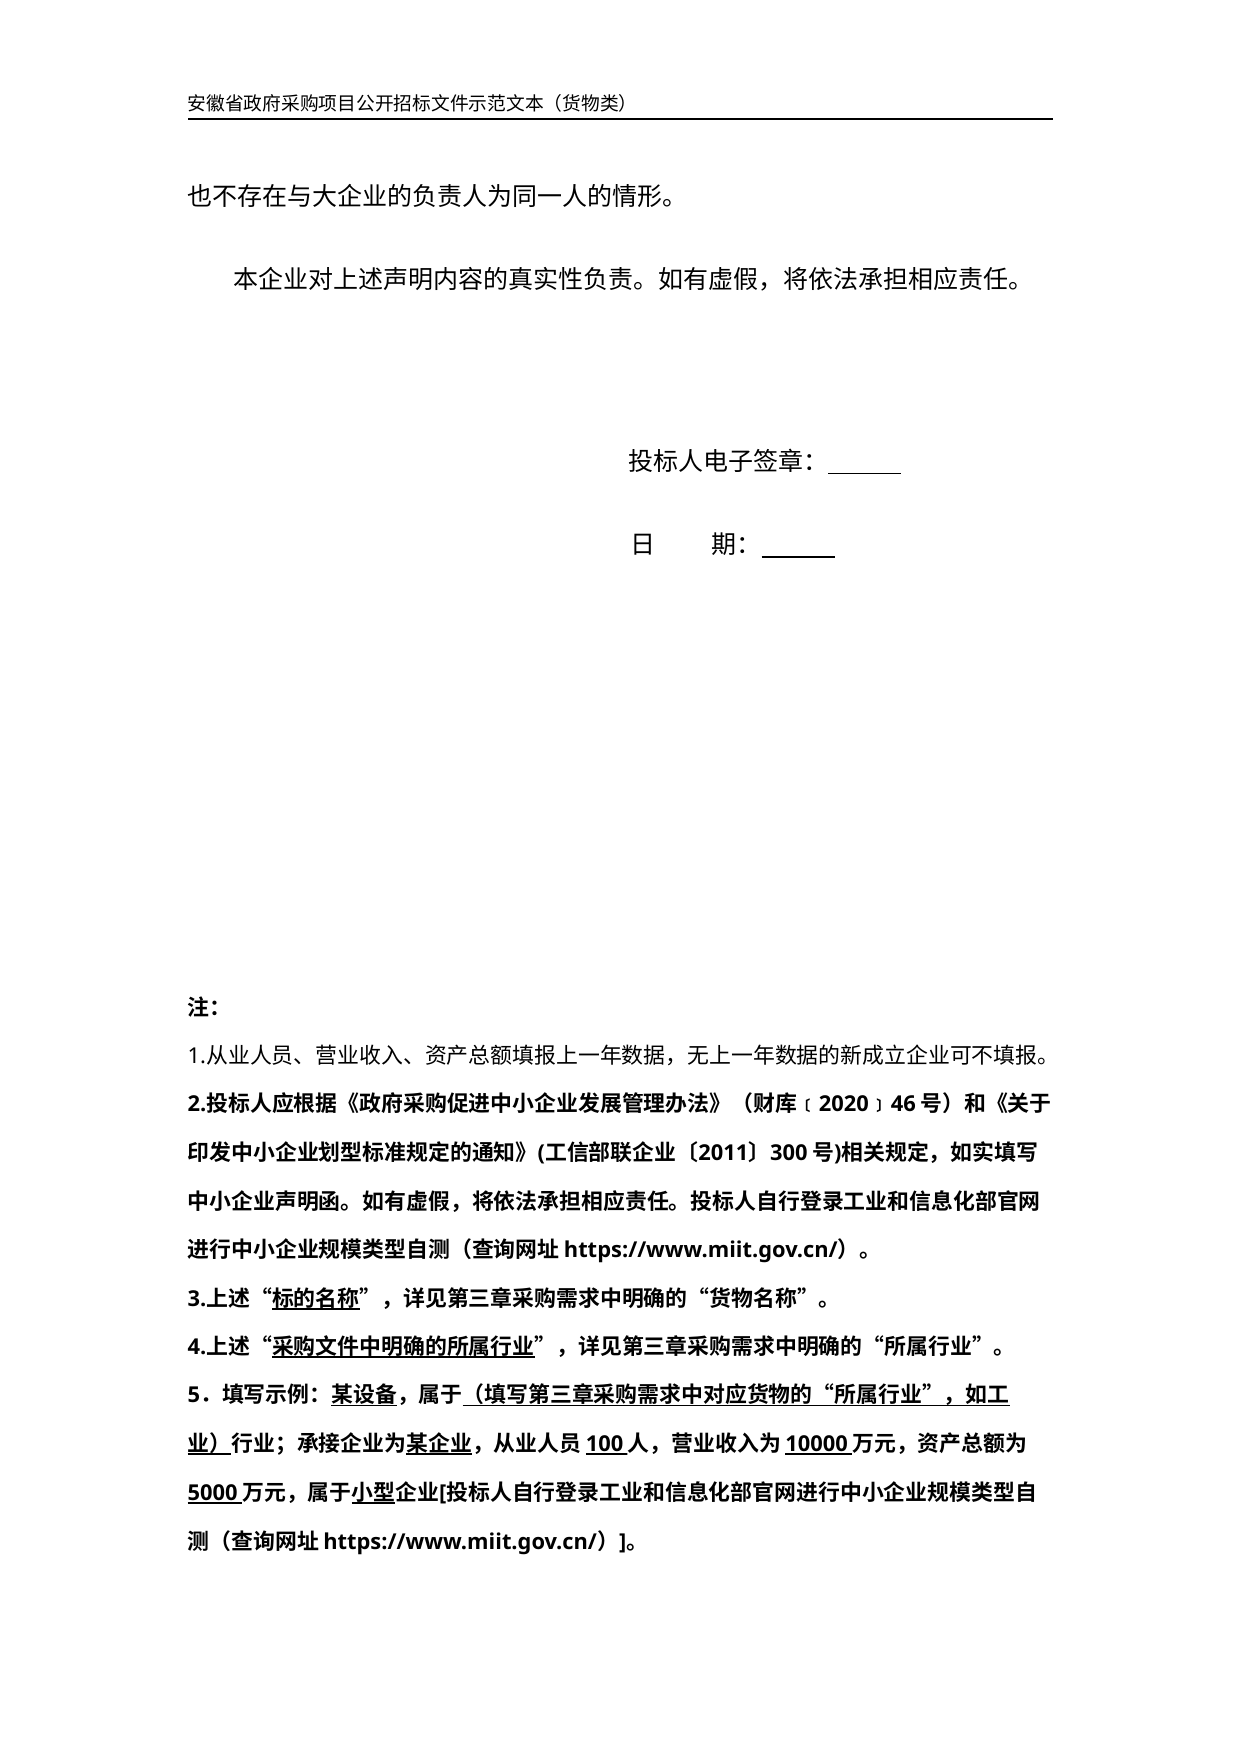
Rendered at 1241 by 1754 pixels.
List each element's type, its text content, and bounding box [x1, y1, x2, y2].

text 4.上述“采购文件中明确的所属行业”，详见第三章采购需求中明确的“所属行业”。 [187, 1329, 1053, 1361]
text 日 期： [187, 510, 1053, 575]
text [187, 162, 1053, 227]
text 2.投标人应根据《政府采购促进中小企业发展管理办法》（财库﹝2020﹞46号）和《关于印发中小企业划型标准规定的通知》(工信部联企业〔2011〕300号)相关规定，如实填写中小企业声明函。如有虚假，将依法承担相应责任。投标人自行登录工业和信息化部官网进行中小企业规模类型自测（查询网址https://www.miit.gov.cn/）。 [187, 1086, 1053, 1265]
text 注： [187, 989, 1053, 1022]
text 1.从业人员、营业收入、资产总额填报上一年数据，无上一年数据的新成立企业可不填报。 [187, 1038, 1053, 1070]
text 投标人电子签章： [187, 427, 1053, 492]
text 3.上述“标的名称”，详见第三章采购需求中明确的“货物名称”。 [187, 1281, 1053, 1313]
text 5．填写示例：某设备，属于（填写第三章采购需求中对应货物的“所属行业”，如工业）行业；承接企业为某企业，从业人员100人，营业收入为10000万元，资产总额为5000万元，属于小型企业[投标人自行登录工业和信息化部官网进行中小企业规模类型自测（查询网址https://www.miit.gov.cn/）]。 [187, 1377, 1053, 1556]
text 本企业对上述声明内容的真实性负责。如有虚假，将依法承担相应责任。 [187, 245, 1053, 310]
